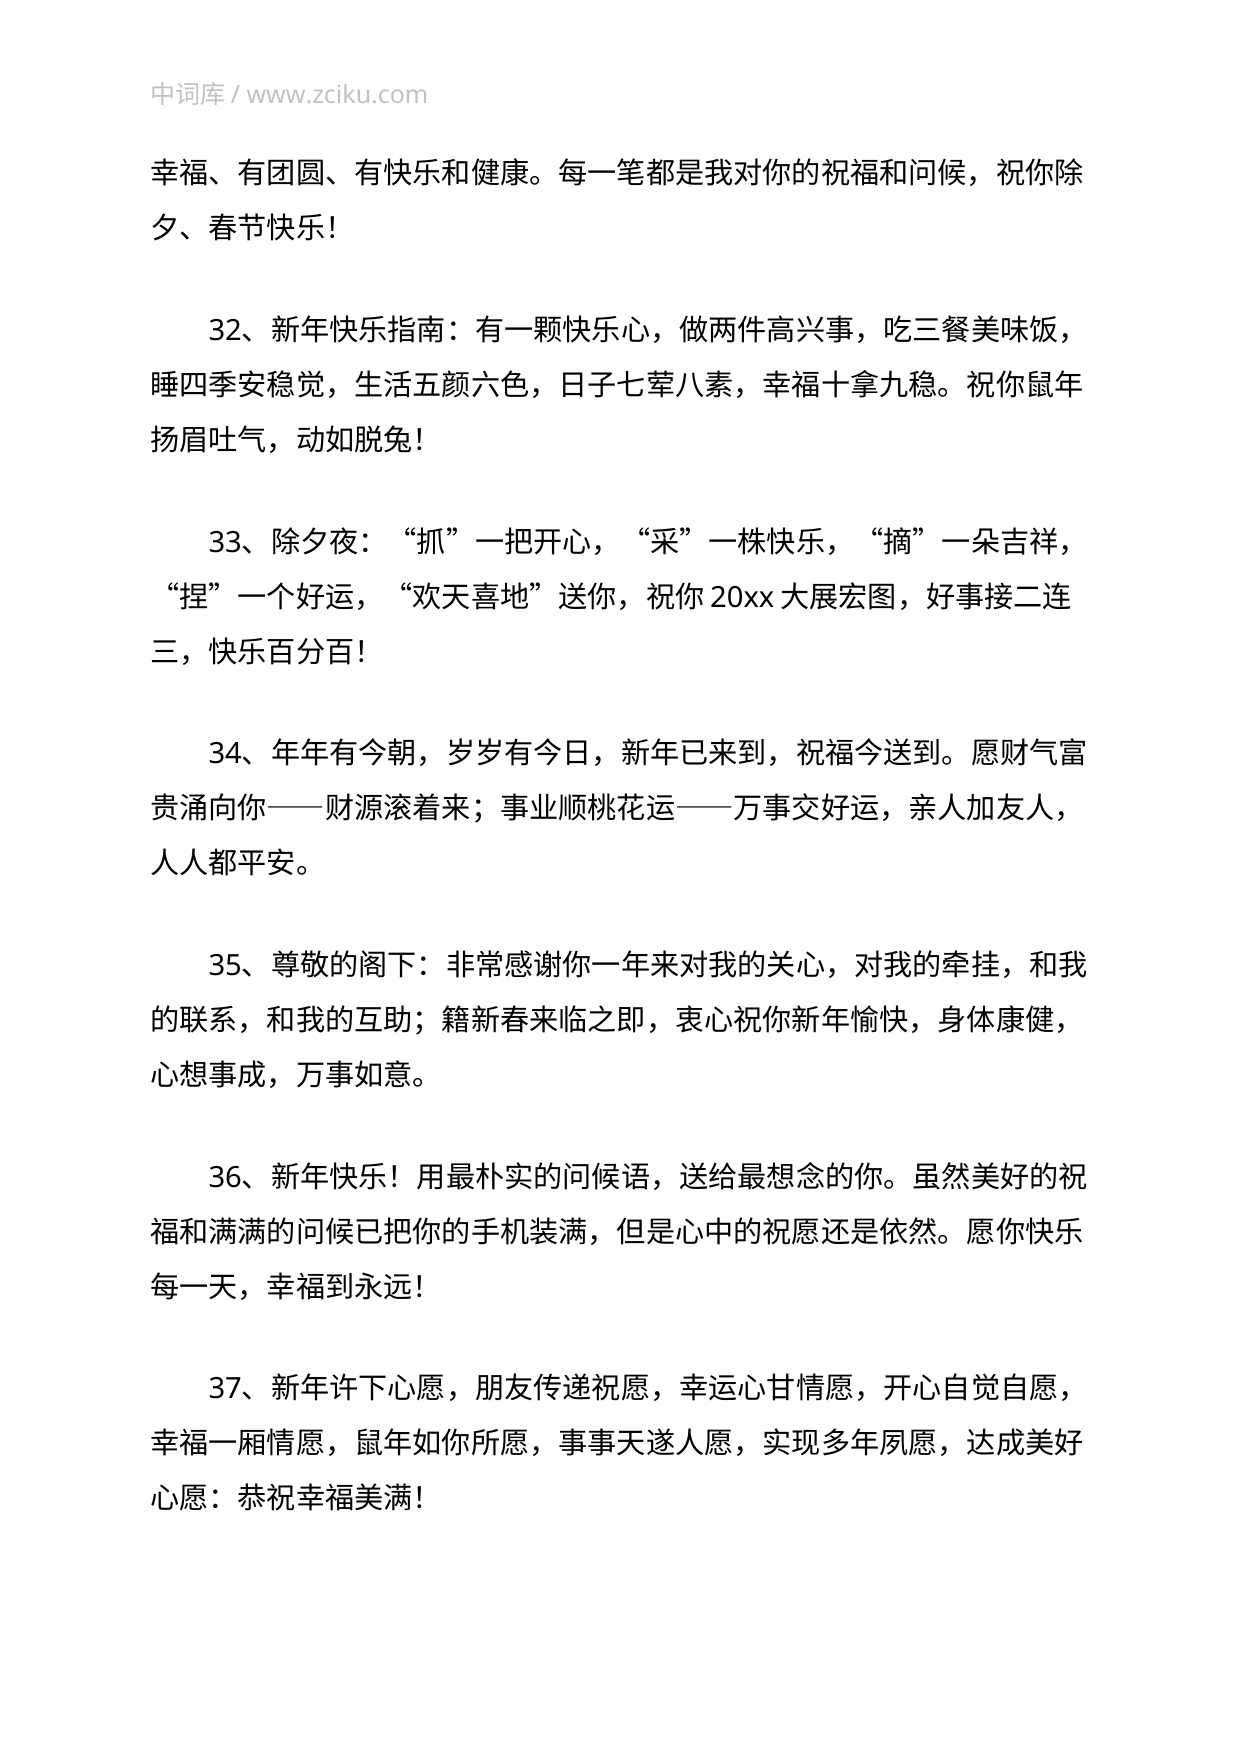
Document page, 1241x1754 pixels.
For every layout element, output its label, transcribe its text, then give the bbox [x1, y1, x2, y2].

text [150, 150, 1090, 247]
text 35、尊敬的阁下：非常感谢你一年来对我的关心，对我的牵挂，和我的联系，和我的互助；籍新春来临之即，衷心祝你新年愉快，身体康健，心想事成，万事如意。 [150, 942, 1090, 1094]
text 34、年年有今朝，岁岁有今日，新年已来到，祝福今送到。愿财气富贵涌向你——财源滚着来；事业顺桃花运——万事交好运，亲人加友人，人人都平安。 [150, 730, 1090, 882]
text 37、新年许下心愿，朋友传递祝愿，幸运心甘情愿，开心自觉自愿，幸福一厢情愿，鼠年如你所愿，事事天遂人愿，实现多年夙愿，达成美好心愿：恭祝幸福美满！ [150, 1365, 1090, 1517]
text 36、新年快乐！用最朴实的问候语，送给最想念的你。虽然美好的祝福和满满的问候已把你的手机装满，但是心中的祝愿还是依然。愿你快乐每一天，幸福到永远！ [150, 1153, 1090, 1306]
text 33、除夕夜：“抓”一把开心，“采”一株快乐，“摘”一朵吉祥，“捏”一个好运，“欢天喜地”送你，祝你20xx大展宏图，好事接二连三，快乐百分百！ [150, 518, 1090, 671]
text 32、新年快乐指南：有一颗快乐心，做两件高兴事，吃三餐美味饭，睡四季安稳觉，生活五颜六色，日子七荤八素，幸福十拿九稳。祝你鼠年扬眉吐气，动如脱兔！ [150, 307, 1090, 459]
